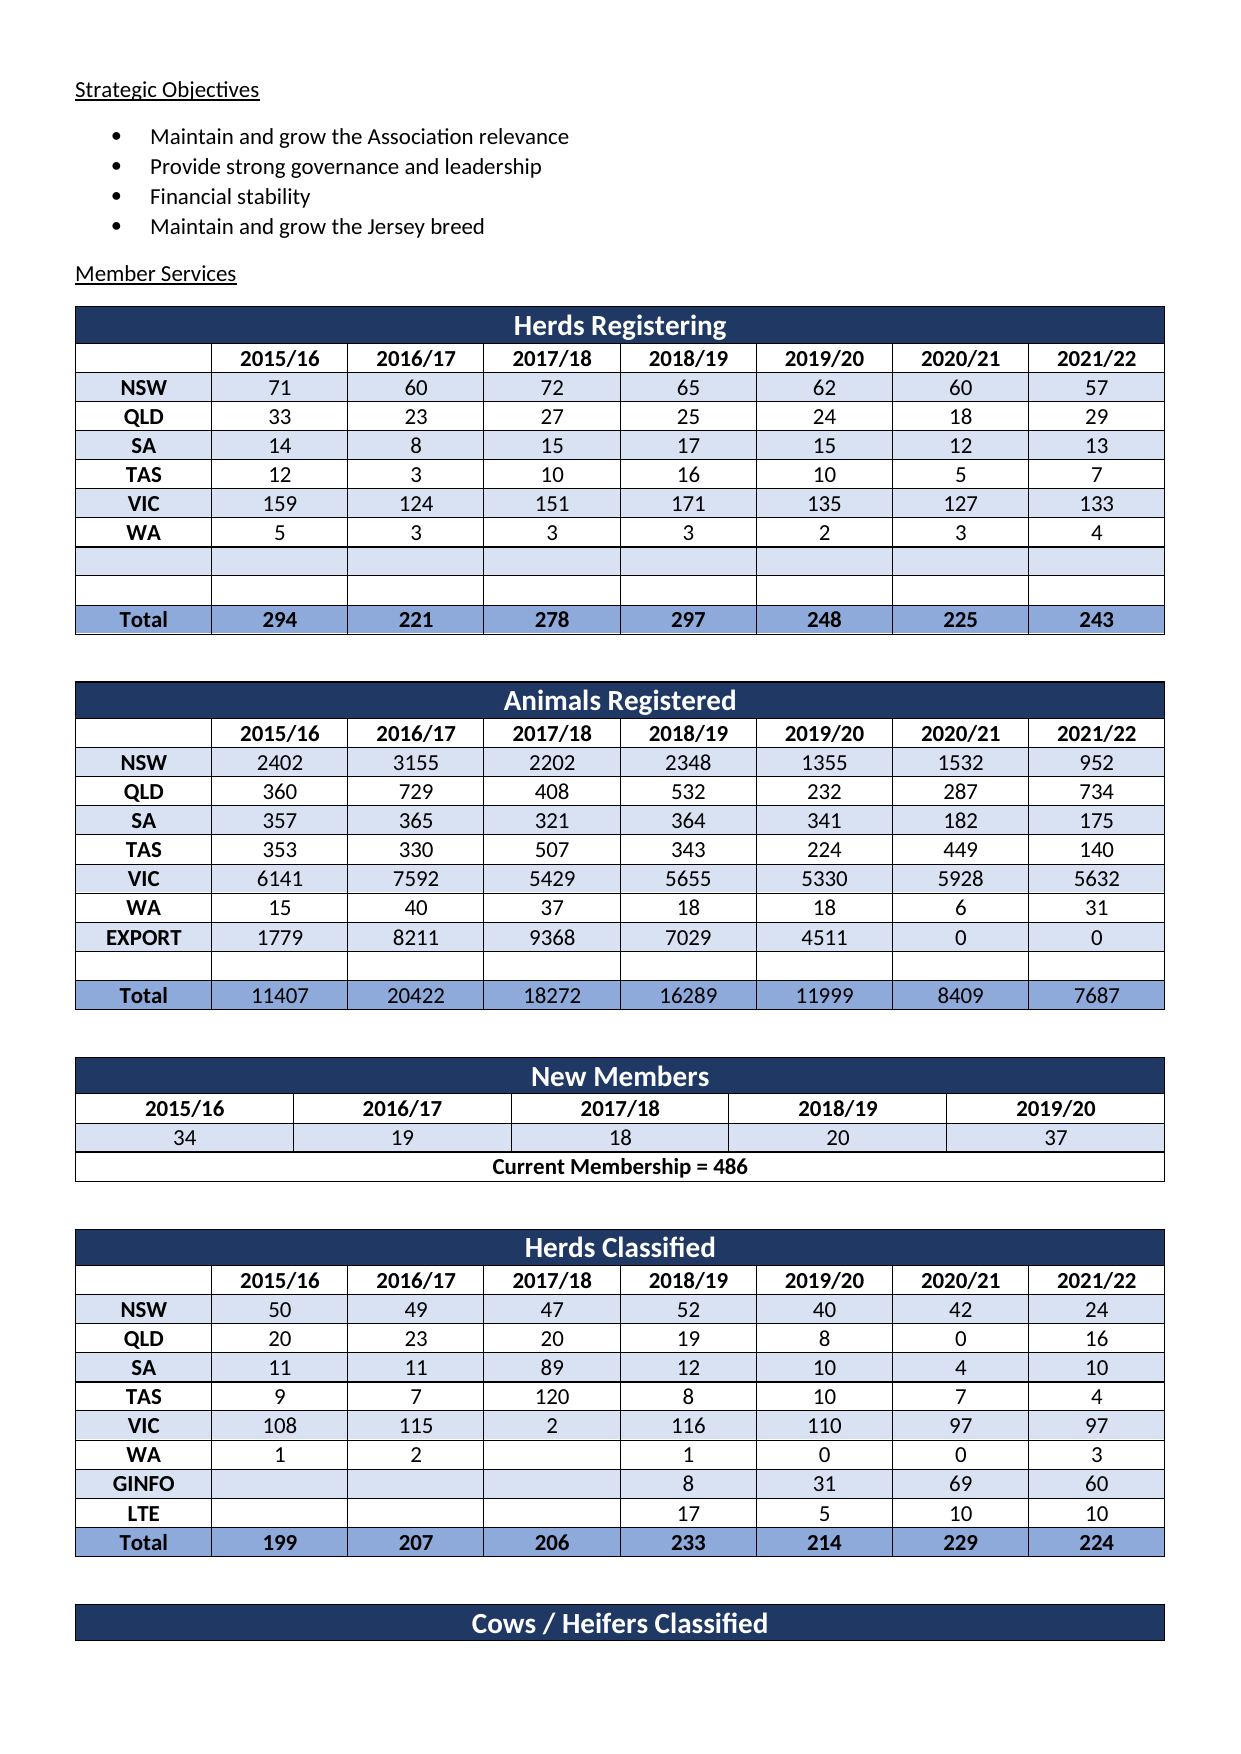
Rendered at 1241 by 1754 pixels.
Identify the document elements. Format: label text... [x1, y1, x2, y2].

table_cell [212, 952, 347, 980]
table_cell 8409 [893, 981, 1028, 1009]
table_cell [76, 1266, 211, 1294]
table_cell 221 [348, 606, 483, 633]
table_cell 18272 [484, 981, 620, 1009]
table_cell 353 [212, 835, 347, 863]
table_cell 40 [757, 1295, 892, 1323]
table_cell 408 [484, 777, 620, 805]
table_cell [484, 1441, 620, 1468]
table_header Cows / Heifers Classified [76, 1605, 1164, 1640]
table_cell 229 [893, 1528, 1028, 1556]
table_cell 2020/21 [893, 719, 1028, 747]
table_cell 65 [621, 373, 756, 401]
table_cell VIC [76, 1411, 211, 1439]
table_cell 182 [893, 806, 1028, 834]
table_cell 12 [212, 460, 347, 488]
table_cell [1029, 952, 1164, 980]
table_cell Total [76, 606, 211, 633]
table_cell 360 [212, 777, 347, 805]
table_cell 12 [893, 431, 1028, 459]
table_cell 62 [757, 373, 892, 401]
table_cell Total [76, 1528, 211, 1556]
table_cell [212, 1499, 347, 1527]
table_cell 18 [893, 402, 1028, 430]
table_cell 2018/19 [621, 1266, 756, 1294]
table_cell [76, 952, 211, 980]
table_cell 1355 [757, 748, 892, 776]
table_cell 60 [893, 373, 1028, 401]
table_cell 7 [893, 1383, 1028, 1410]
table_cell 2016/17 [348, 1266, 483, 1294]
table_cell 343 [621, 835, 756, 863]
table_cell 24 [1029, 1295, 1164, 1323]
table_cell 7592 [348, 865, 483, 892]
table_cell WA [76, 894, 211, 922]
table_cell 4 [893, 1353, 1028, 1381]
table_cell 3155 [348, 748, 483, 776]
table_cell 2018/19 [621, 719, 756, 747]
table_cell 3 [893, 518, 1028, 546]
table_cell 1 [212, 1441, 347, 1468]
table_cell [893, 548, 1028, 575]
table_cell 2017/18 [484, 719, 620, 747]
table_cell 2017/18 [512, 1094, 728, 1122]
table_cell 2015/16 [76, 1094, 293, 1122]
table_cell 42 [893, 1295, 1028, 1323]
table_cell 2015/16 [212, 344, 347, 372]
table_cell 365 [348, 806, 483, 834]
table_cell [348, 1499, 483, 1527]
table_cell [348, 952, 483, 980]
table_cell 278 [484, 606, 620, 633]
table_cell 2016/17 [348, 719, 483, 747]
table_cell 16 [621, 460, 756, 488]
table_cell [484, 576, 620, 604]
table_cell [212, 1470, 347, 1498]
table_cell SA [76, 1353, 211, 1381]
table_cell 5 [757, 1499, 892, 1527]
table_cell GINFO [76, 1470, 211, 1498]
table_cell 206 [484, 1528, 620, 1556]
table_cell 1 [621, 1441, 756, 1468]
table_cell 5330 [757, 865, 892, 892]
table_cell 71 [212, 373, 347, 401]
table_cell QLD [76, 402, 211, 430]
table_cell VIC [76, 865, 211, 892]
table_cell 0 [893, 1441, 1028, 1468]
table_cell 2202 [484, 748, 620, 776]
table_cell 287 [893, 777, 1028, 805]
table_cell 207 [348, 1528, 483, 1556]
table_cell 13 [1029, 431, 1164, 459]
table_cell 140 [1029, 835, 1164, 863]
table_cell 18 [512, 1124, 728, 1151]
table_cell 734 [1029, 777, 1164, 805]
table_cell 364 [621, 806, 756, 834]
table_cell 2021/22 [1029, 1266, 1164, 1294]
table_cell TAS [76, 460, 211, 488]
list Financial stability [112, 182, 1165, 210]
table_cell 37 [484, 894, 620, 922]
table_cell 20 [212, 1324, 347, 1352]
table_cell 135 [757, 489, 892, 517]
table_cell 16 [1029, 1324, 1164, 1352]
table_cell 2019/20 [947, 1094, 1164, 1122]
table_cell 4511 [757, 923, 892, 951]
table_cell 16289 [621, 981, 756, 1009]
table_cell 1779 [212, 923, 347, 951]
table_cell 69 [893, 1470, 1028, 1498]
table_cell 5429 [484, 865, 620, 892]
table_cell 2021/22 [1029, 344, 1164, 372]
table_cell NSW [76, 373, 211, 401]
table_cell SA [76, 431, 211, 459]
table_cell [212, 576, 347, 604]
table_cell [621, 952, 756, 980]
table_cell 14 [212, 431, 347, 459]
table_cell 232 [757, 777, 892, 805]
table_cell 952 [1029, 748, 1164, 776]
table_cell 297 [621, 606, 756, 633]
table_cell 330 [348, 835, 483, 863]
table_cell 60 [1029, 1470, 1164, 1498]
table_cell 171 [621, 489, 756, 517]
table_cell 7029 [621, 923, 756, 951]
table_cell 10 [893, 1499, 1028, 1527]
table_cell 2017/18 [484, 1266, 620, 1294]
table_cell 2019/20 [757, 344, 892, 372]
table_cell 5632 [1029, 865, 1164, 892]
table_cell 2019/20 [757, 719, 892, 747]
table_cell Current Membership = 486 [76, 1153, 1164, 1181]
table_cell TAS [76, 835, 211, 863]
table_cell 2402 [212, 748, 347, 776]
table_cell 15 [484, 431, 620, 459]
table_cell 15 [212, 894, 347, 922]
table_cell 17 [621, 431, 756, 459]
table_cell 4 [1029, 1383, 1164, 1410]
table_cell 60 [348, 373, 483, 401]
table_cell 49 [348, 1295, 483, 1323]
table_cell 3 [484, 518, 620, 546]
table_cell 8211 [348, 923, 483, 951]
table_cell [1029, 576, 1164, 604]
table_cell 7 [1029, 460, 1164, 488]
table_cell 0 [893, 923, 1028, 951]
table_cell 3 [1029, 1441, 1164, 1468]
table_cell 2018/19 [621, 344, 756, 372]
table_cell LTE [76, 1499, 211, 1527]
table_cell 20 [729, 1124, 946, 1151]
table_cell 10 [757, 1353, 892, 1381]
table_cell 6 [893, 894, 1028, 922]
table_cell 224 [757, 835, 892, 863]
table_cell 8 [621, 1470, 756, 1498]
text Member Services [75, 259, 1165, 287]
table_cell 33 [212, 402, 347, 430]
table_cell 37 [947, 1124, 1164, 1151]
table_cell 52 [621, 1295, 756, 1323]
table_cell [1029, 548, 1164, 575]
table_cell 243 [1029, 606, 1164, 633]
table_header Animals Registered [76, 683, 1164, 718]
table_cell 10 [757, 460, 892, 488]
table_cell QLD [76, 777, 211, 805]
table_cell 2015/16 [212, 1266, 347, 1294]
table_cell 2 [484, 1411, 620, 1439]
table_cell [76, 344, 211, 372]
table_cell [212, 548, 347, 575]
table_cell NSW [76, 748, 211, 776]
table_cell 2019/20 [757, 1266, 892, 1294]
table_cell 5 [212, 518, 347, 546]
table_cell 19 [621, 1324, 756, 1352]
table_cell 23 [348, 402, 483, 430]
table_cell 2015/16 [212, 719, 347, 747]
table_cell 12 [621, 1353, 756, 1381]
table_cell 27 [484, 402, 620, 430]
table_cell 4 [1029, 518, 1164, 546]
table_cell 532 [621, 777, 756, 805]
table_cell 2 [757, 518, 892, 546]
table_cell 9368 [484, 923, 620, 951]
table_cell 214 [757, 1528, 892, 1556]
table_cell 233 [621, 1528, 756, 1556]
table_cell 0 [757, 1441, 892, 1468]
table_cell 72 [484, 373, 620, 401]
table_cell QLD [76, 1324, 211, 1352]
table_cell 47 [484, 1295, 620, 1323]
table_cell 20 [484, 1324, 620, 1352]
table_cell 224 [1029, 1528, 1164, 1556]
table_cell 50 [212, 1295, 347, 1323]
table_cell 124 [348, 489, 483, 517]
table_cell 507 [484, 835, 620, 863]
table_cell 159 [212, 489, 347, 517]
table_cell [348, 548, 483, 575]
table_cell [621, 548, 756, 575]
table_cell 108 [212, 1411, 347, 1439]
table_cell TAS [76, 1383, 211, 1410]
table_cell 29 [1029, 402, 1164, 430]
table_cell 2021/22 [1029, 719, 1164, 747]
table_header Herds Registering [76, 307, 1164, 343]
table_cell 23 [348, 1324, 483, 1352]
table_cell 248 [757, 606, 892, 633]
table_cell 199 [212, 1528, 347, 1556]
table_cell 3 [348, 460, 483, 488]
table_cell 2 [348, 1441, 483, 1468]
table_cell 2020/21 [893, 344, 1028, 372]
table_cell WA [76, 1441, 211, 1468]
table_cell 2017/18 [484, 344, 620, 372]
table_header Herds Classified [76, 1230, 1164, 1265]
table_cell 57 [1029, 373, 1164, 401]
table_cell [76, 719, 211, 747]
table_cell Total [76, 981, 211, 1009]
table_cell 3 [348, 518, 483, 546]
table_cell 151 [484, 489, 620, 517]
table_cell 294 [212, 606, 347, 633]
table_cell 0 [1029, 923, 1164, 951]
table_cell 449 [893, 835, 1028, 863]
table_cell 40 [348, 894, 483, 922]
table_cell 115 [348, 1411, 483, 1439]
table_cell 2016/17 [294, 1094, 511, 1122]
table_cell 5 [893, 460, 1028, 488]
table_cell 127 [893, 489, 1028, 517]
table_cell 7687 [1029, 981, 1164, 1009]
table_cell 9 [212, 1383, 347, 1410]
table_cell [484, 1499, 620, 1527]
table_cell 89 [484, 1353, 620, 1381]
table_cell [76, 548, 211, 575]
table_cell 3 [621, 518, 756, 546]
table_cell 10 [1029, 1353, 1164, 1381]
table_cell 97 [1029, 1411, 1164, 1439]
table_cell 2016/17 [348, 344, 483, 372]
table_cell 10 [484, 460, 620, 488]
table_cell 6141 [212, 865, 347, 892]
table_cell 357 [212, 806, 347, 834]
table_cell 2020/21 [893, 1266, 1028, 1294]
text Strategic Objectives [75, 75, 1165, 103]
table_cell [757, 548, 892, 575]
table_cell 18 [621, 894, 756, 922]
table_cell 8 [621, 1383, 756, 1410]
table_cell 175 [1029, 806, 1164, 834]
table_cell VIC [76, 489, 211, 517]
table_cell [621, 576, 756, 604]
table_cell [484, 1470, 620, 1498]
table_cell 2018/19 [729, 1094, 946, 1122]
table_cell WA [76, 518, 211, 546]
table_cell 2348 [621, 748, 756, 776]
table_cell 116 [621, 1411, 756, 1439]
table_cell 729 [348, 777, 483, 805]
table_cell SA [76, 806, 211, 834]
table_cell 10 [1029, 1499, 1164, 1527]
table_cell 11999 [757, 981, 892, 1009]
list Provide strong governance and leadership [112, 152, 1165, 180]
table_cell [893, 952, 1028, 980]
table_cell 31 [757, 1470, 892, 1498]
table_cell 10 [757, 1383, 892, 1410]
table_cell 0 [893, 1324, 1028, 1352]
table_cell NSW [76, 1295, 211, 1323]
table_cell [76, 576, 211, 604]
table_cell 8 [348, 431, 483, 459]
table_header New Members [76, 1058, 1164, 1093]
list Maintain and grow the Jersey breed [112, 212, 1165, 241]
table_cell 225 [893, 606, 1028, 633]
table_cell [348, 1470, 483, 1498]
table_cell [757, 952, 892, 980]
list Maintain and grow the Association relevance [112, 122, 1165, 150]
table_cell 110 [757, 1411, 892, 1439]
table_cell 5655 [621, 865, 756, 892]
table_cell 31 [1029, 894, 1164, 922]
table_cell 133 [1029, 489, 1164, 517]
table_cell 341 [757, 806, 892, 834]
table_cell 25 [621, 402, 756, 430]
table_cell 11 [212, 1353, 347, 1381]
table_cell 18 [757, 894, 892, 922]
table_cell 321 [484, 806, 620, 834]
table_cell 17 [621, 1499, 756, 1527]
table_cell 7 [348, 1383, 483, 1410]
table_cell 1532 [893, 748, 1028, 776]
table_cell 97 [893, 1411, 1028, 1439]
table_cell 8 [757, 1324, 892, 1352]
table_cell 20422 [348, 981, 483, 1009]
table_cell 24 [757, 402, 892, 430]
table_cell EXPORT [76, 923, 211, 951]
table_cell 120 [484, 1383, 620, 1410]
table_cell [348, 576, 483, 604]
table_cell 15 [757, 431, 892, 459]
table_cell 5928 [893, 865, 1028, 892]
table_cell [757, 576, 892, 604]
table_cell [484, 548, 620, 575]
table_cell 34 [76, 1124, 293, 1151]
table_cell [893, 576, 1028, 604]
table_cell 11 [348, 1353, 483, 1381]
table_cell [484, 952, 620, 980]
table_cell 11407 [212, 981, 347, 1009]
table_cell 19 [294, 1124, 511, 1151]
